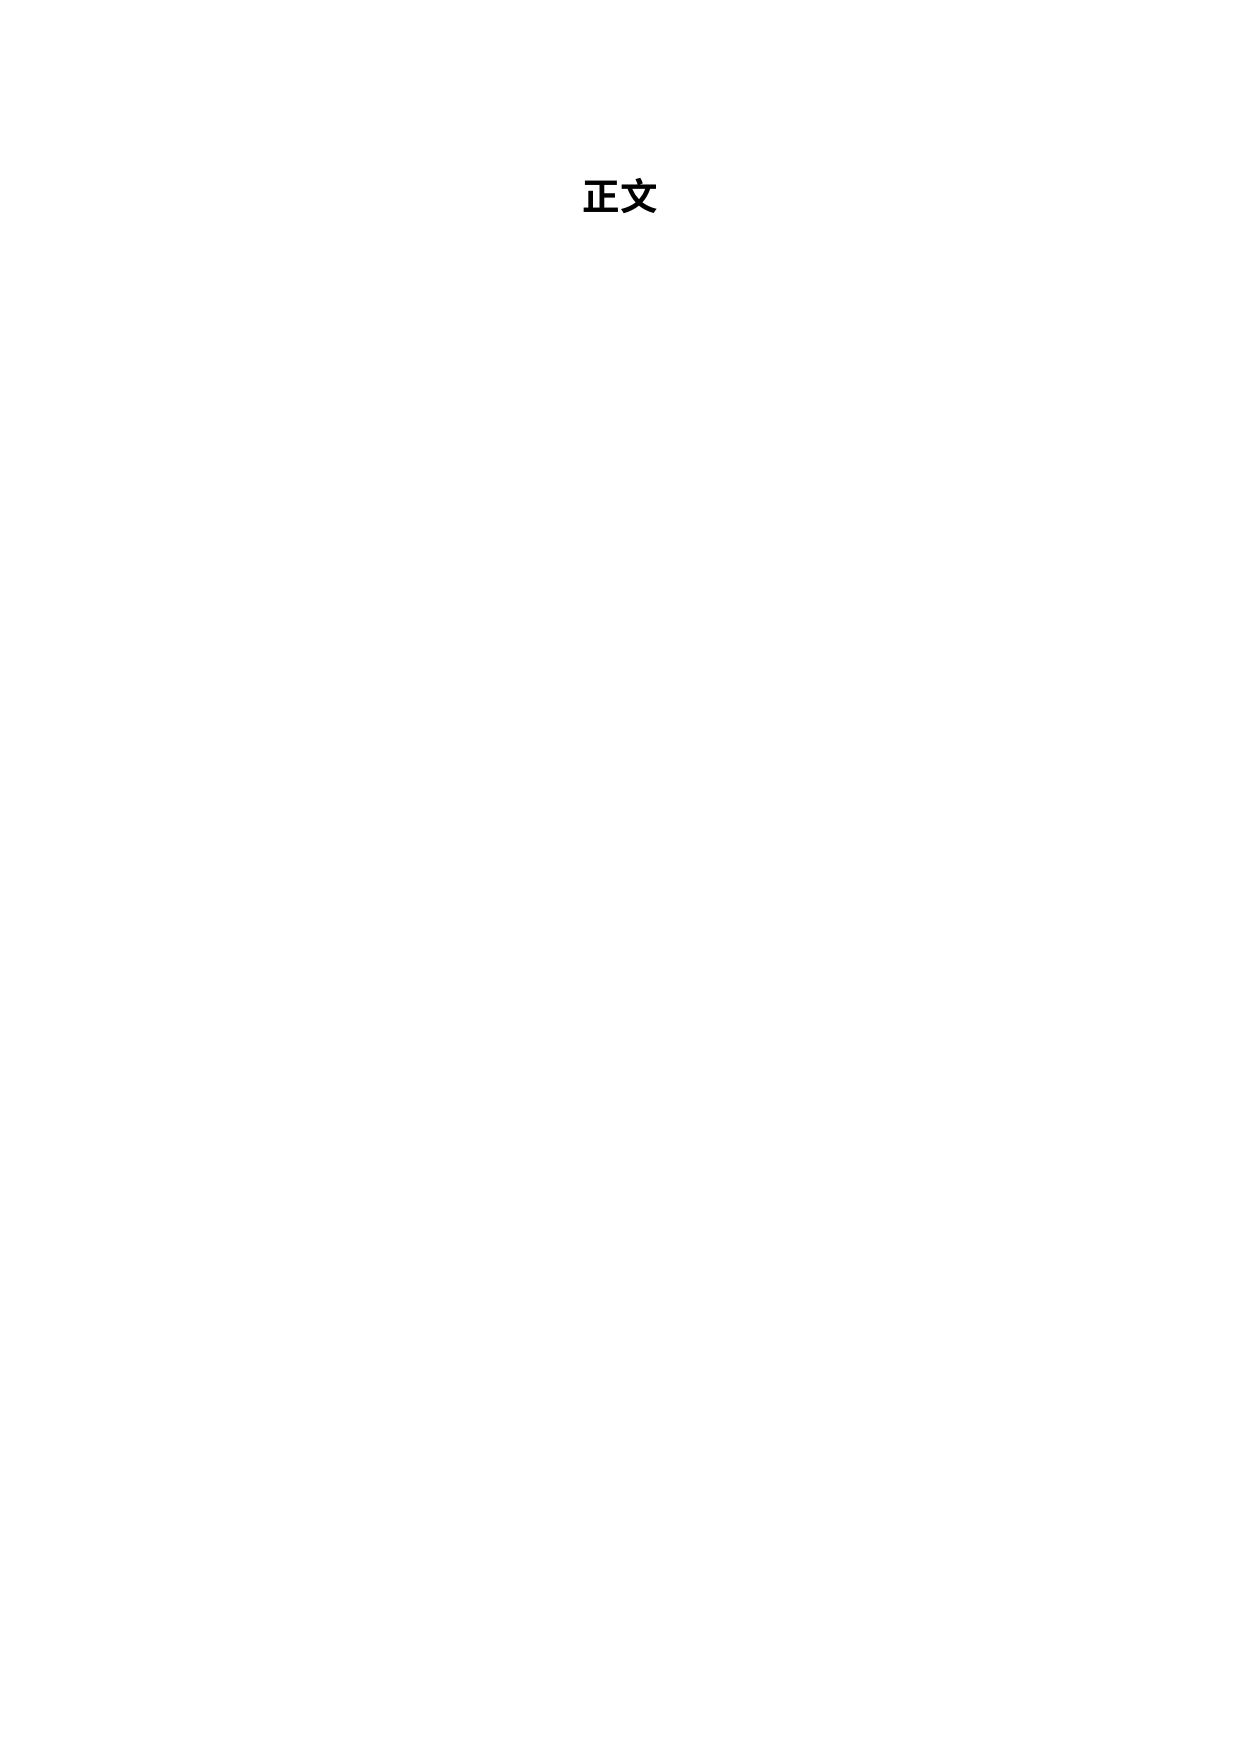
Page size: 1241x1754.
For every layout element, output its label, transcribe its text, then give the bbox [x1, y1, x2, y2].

text 正文 [187, 162, 1053, 227]
